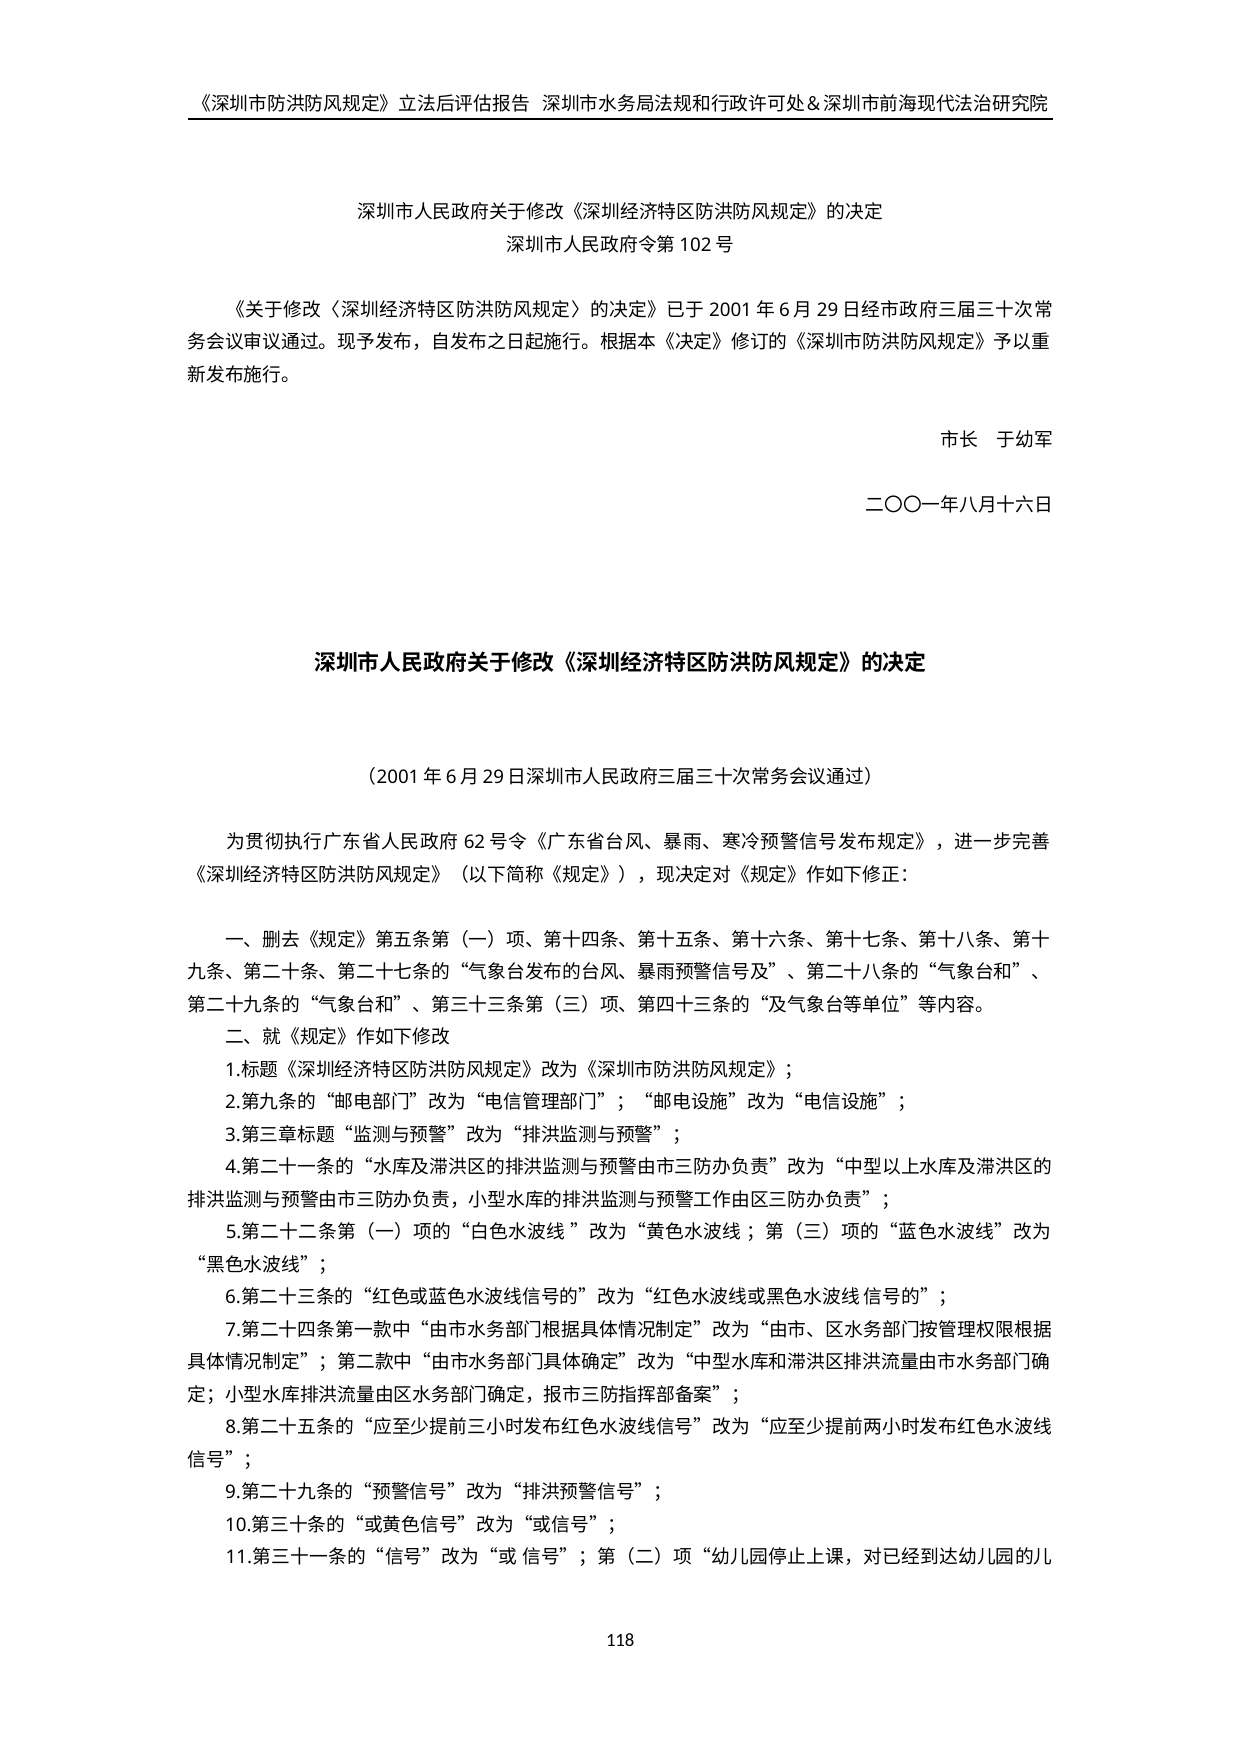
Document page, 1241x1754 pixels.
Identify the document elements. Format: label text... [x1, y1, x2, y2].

text 8.第二十五条的“应至少提前三小时发布红色水波线信号”改为“应至少提前两小时发布红色水波线信号”； [187, 1409, 1053, 1474]
text 2.第九条的“邮电部门”改为“电信管理部门”；“邮电设施”改为“电信设施”； [187, 1084, 1053, 1117]
text 1.标题《深圳经济特区防洪防风规定》改为《深圳市防洪防风规定》； [187, 1052, 1053, 1084]
subtitle 深圳市人民政府关于修改《深圳经济特区防洪防风规定》的决定 [187, 644, 1053, 677]
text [187, 1539, 1053, 1572]
text 7.第二十四条第一款中“由市水务部门根据具体情况制定”改为“由市、区水务部门按管理权限根据具体情况制定”；第二款中“由市水务部门具体确定”改为“中型水库和滞洪区排洪流量由市水务部门确定；小型水库排洪流量由区水务部门确定，报市三防指挥部备案”； [187, 1312, 1053, 1409]
text （2001年6月29日深圳市人民政府三届三十次常务会议通过） [187, 759, 1053, 792]
text 9.第二十九条的“预警信号”改为“排洪预警信号”； [187, 1474, 1053, 1507]
text 10.第三十条的“或黄色信号”改为“或信号”； [187, 1507, 1053, 1539]
text 4.第二十一条的“水库及滞洪区的排洪监测与预警由市三防办负责”改为“中型以上水库及滞洪区的排洪监测与预警由市三防办负责，小型水库的排洪监测与预警工作由区三防办负责”； [187, 1149, 1053, 1214]
text 深圳市人民政府关于修改《深圳经济特区防洪防风规定》的决定 [187, 194, 1053, 227]
text 为贯彻执行广东省人民政府62号令《广东省台风、暴雨、寒冷预警信号发布规定》，进一步完善《深圳经济特区防洪防风规定》（以下简称《规定》），现决定对《规定》作如下修正： [187, 824, 1053, 889]
text 市长 于幼军 [187, 422, 1053, 454]
text 6.第二十三条的“红色或蓝色水波线信号的”改为“红色水波线或黑色水波线 信号的”； [187, 1279, 1053, 1312]
text 5.第二十二条第（一）项的“白色水波线 ”改为“黄色水波线 ；第（三）项的“蓝色水波线”改为“黑色水波线”； [187, 1214, 1053, 1279]
text 3.第三章标题“监测与预警”改为“排洪监测与预警”； [187, 1117, 1053, 1149]
text 一、删去《规定》第五条第（一）项、第十四条、第十五条、第十六条、第十七条、第十八条、第十九条、第二十条、第二十七条的“气象台发布的台风、暴雨预警信号及”、第二十八条的“气象台和”、第二十九条的“气象台和”、第三十三条第（三）项、第四十三条的“及气象台等单位”等内容。 [187, 922, 1053, 1019]
text 《关于修改〈深圳经济特区防洪防风规定〉的决定》已于2001年6月29日经市政府三届三十次常务会议审议通过。现予发布，自发布之日起施行。根据本《决定》修订的《深圳市防洪防风规定》予以重新发布施行。 [187, 292, 1053, 389]
text 二、就《规定》作如下修改 [187, 1019, 1053, 1052]
text 二〇〇一年八月十六日 [187, 487, 1053, 519]
text 深圳市人民政府令第102号 [187, 227, 1053, 259]
